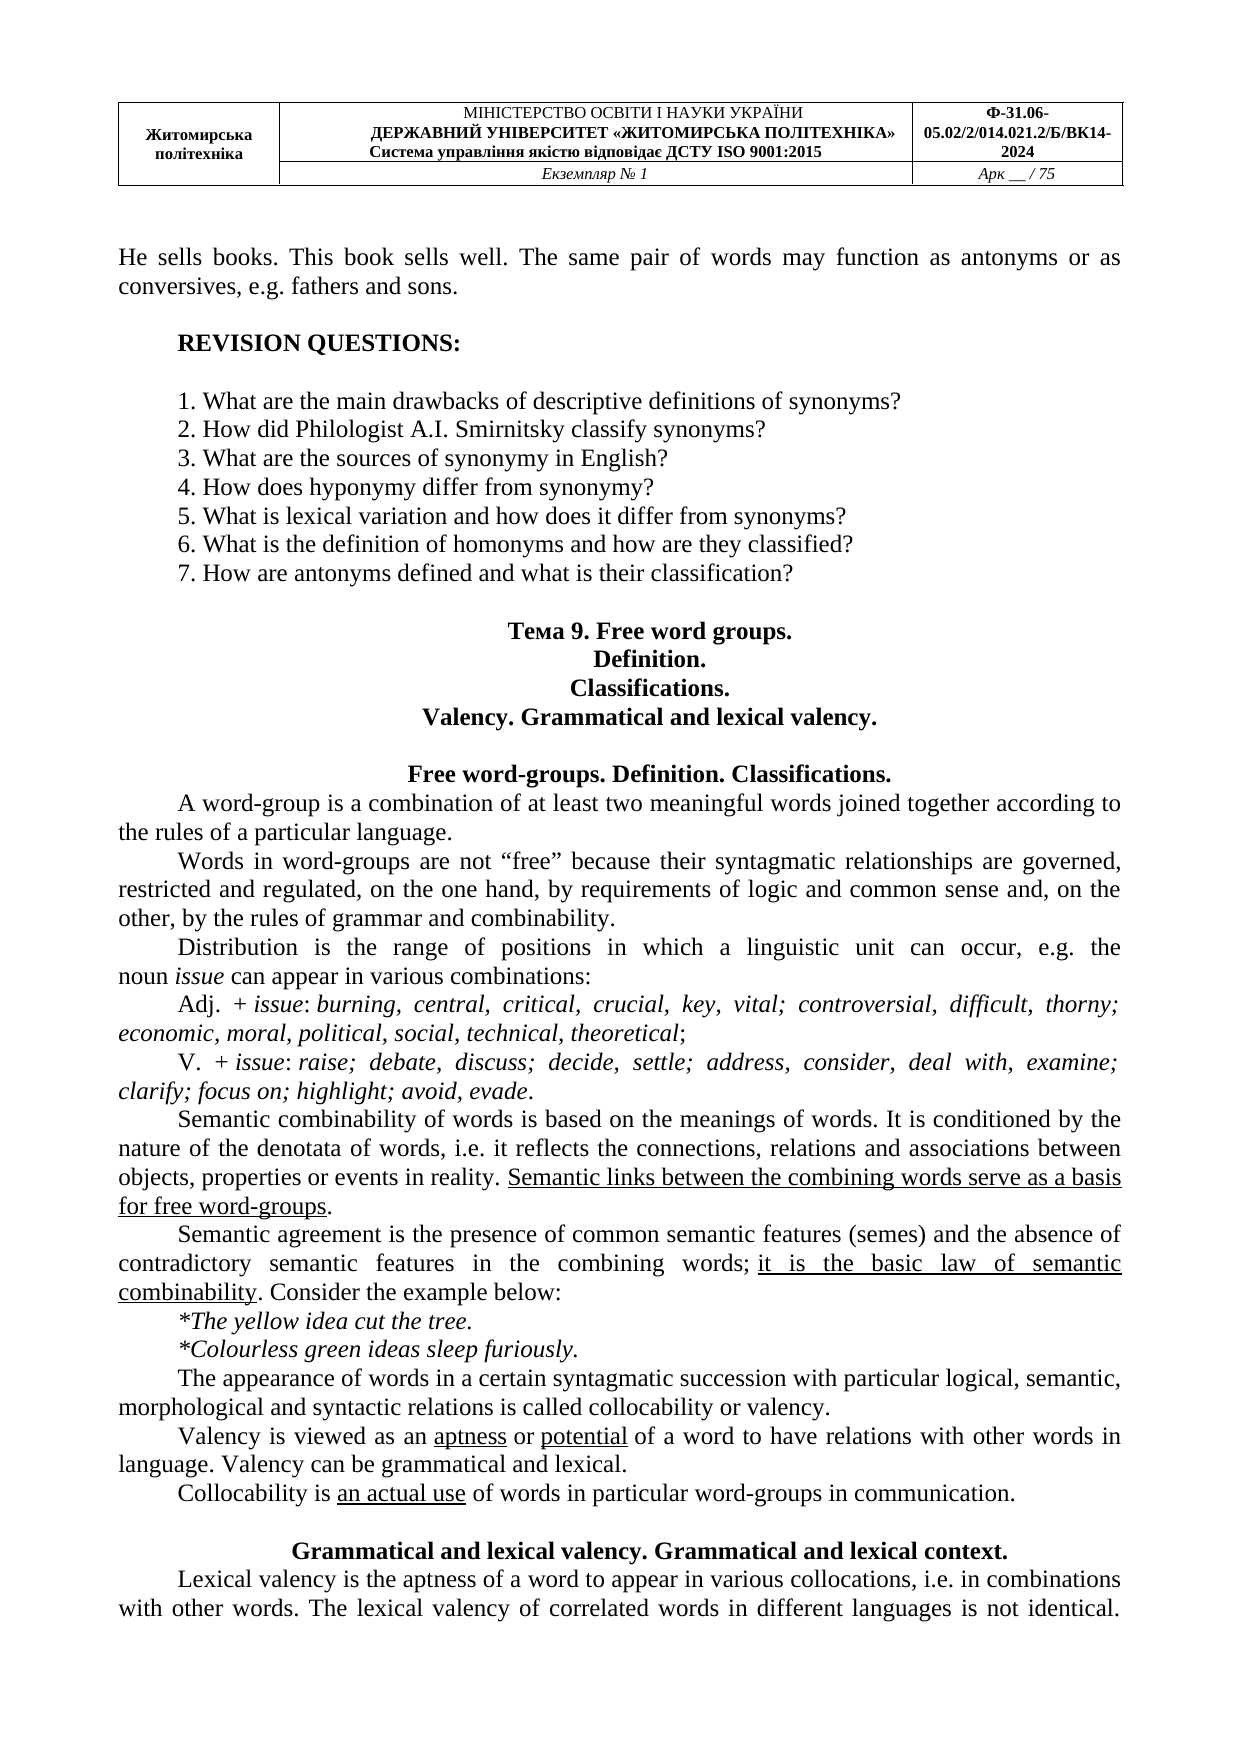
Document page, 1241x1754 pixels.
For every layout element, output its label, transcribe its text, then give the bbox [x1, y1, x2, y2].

text Classifications. [118, 673, 1122, 702]
text REVISION QUESTIONS: [118, 328, 1122, 357]
text Valency is viewed as an aptness or potential of a word to have relations with other words in language. Valency can be grammatical and lexical. [118, 1421, 1122, 1478]
text *Colourless green ideas sleep furiously. [118, 1334, 1122, 1363]
text Grammatical and lexical valency. Grammatical and lexical context. [118, 1536, 1122, 1564]
text A word-group is a combination of at least two meaningful words joined together according to the rules of a particular language. [118, 788, 1122, 846]
text 3. What are the sources of synonymy in English? [118, 443, 1122, 472]
text 7. How are antonyms defined and what is their classification? [118, 558, 1122, 587]
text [118, 242, 1122, 299]
text 1. What are the main drawbacks of descriptive definitions of synonyms? [118, 386, 1122, 414]
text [118, 1564, 1122, 1622]
text V. + issue: raise; debate, discuss; decide, settle; address, consider, deal with, examine; clarify; focus on; highlight; avoid, evade. [118, 1047, 1122, 1104]
text Definition. [118, 644, 1122, 673]
text 2. How did Philologist A.I. Smirnitsky classify synonyms? [118, 414, 1122, 443]
text Тема 9. Free word groups. [118, 616, 1122, 644]
text Semantic agreement is the presence of common semantic features (semes) and the absence of contradictory semantic features in the combining words; it is the basic law of semantic combinability. Consider the example below: [118, 1219, 1122, 1306]
text 6. What is the definition of homonyms and how are they classified? [118, 529, 1122, 558]
text Words in word-groups are not “free” because their syntagmatic relationships are governed, restricted and regulated, on the one hand, by requirements of logic and common sense and, on the other, by the rules of grammar and combinability. [118, 846, 1122, 932]
text Collocability is an actual use of words in particular word-groups in communication. [118, 1478, 1122, 1507]
text Adj. + issue: burning, central, critical, crucial, key, vital; controversial, difficult, thorny; economic, moral, political, social, technical, theoretical; [118, 989, 1122, 1047]
text Distribution is the range of positions in which a linguistic unit can occur, e.g. the noun issue can appear in various combinations: [118, 932, 1122, 989]
text The appearance of words in a certain syntagmatic succession with particular logical, semantic, morphological and syntactic relations is called collocability or valency. [118, 1363, 1122, 1421]
text Valency. Grammatical and lexical valency. [118, 702, 1122, 731]
text Semantic combinability of words is based on the meanings of words. It is conditioned by the nature of the denotata of words, i.e. it reflects the connections, relations and associations between objects, properties or events in reality. Semantic links between the combining words serve as a basis for free word-groups. [118, 1104, 1122, 1219]
text 5. What is lexical variation and how does it differ from synonyms? [118, 501, 1122, 529]
subtitle Free word-groups. Definition. Classifications. [118, 759, 1122, 788]
text *The yellow idea cut the tree. [118, 1306, 1122, 1334]
text 4. How does hyponymy differ from synonymy? [118, 472, 1122, 501]
